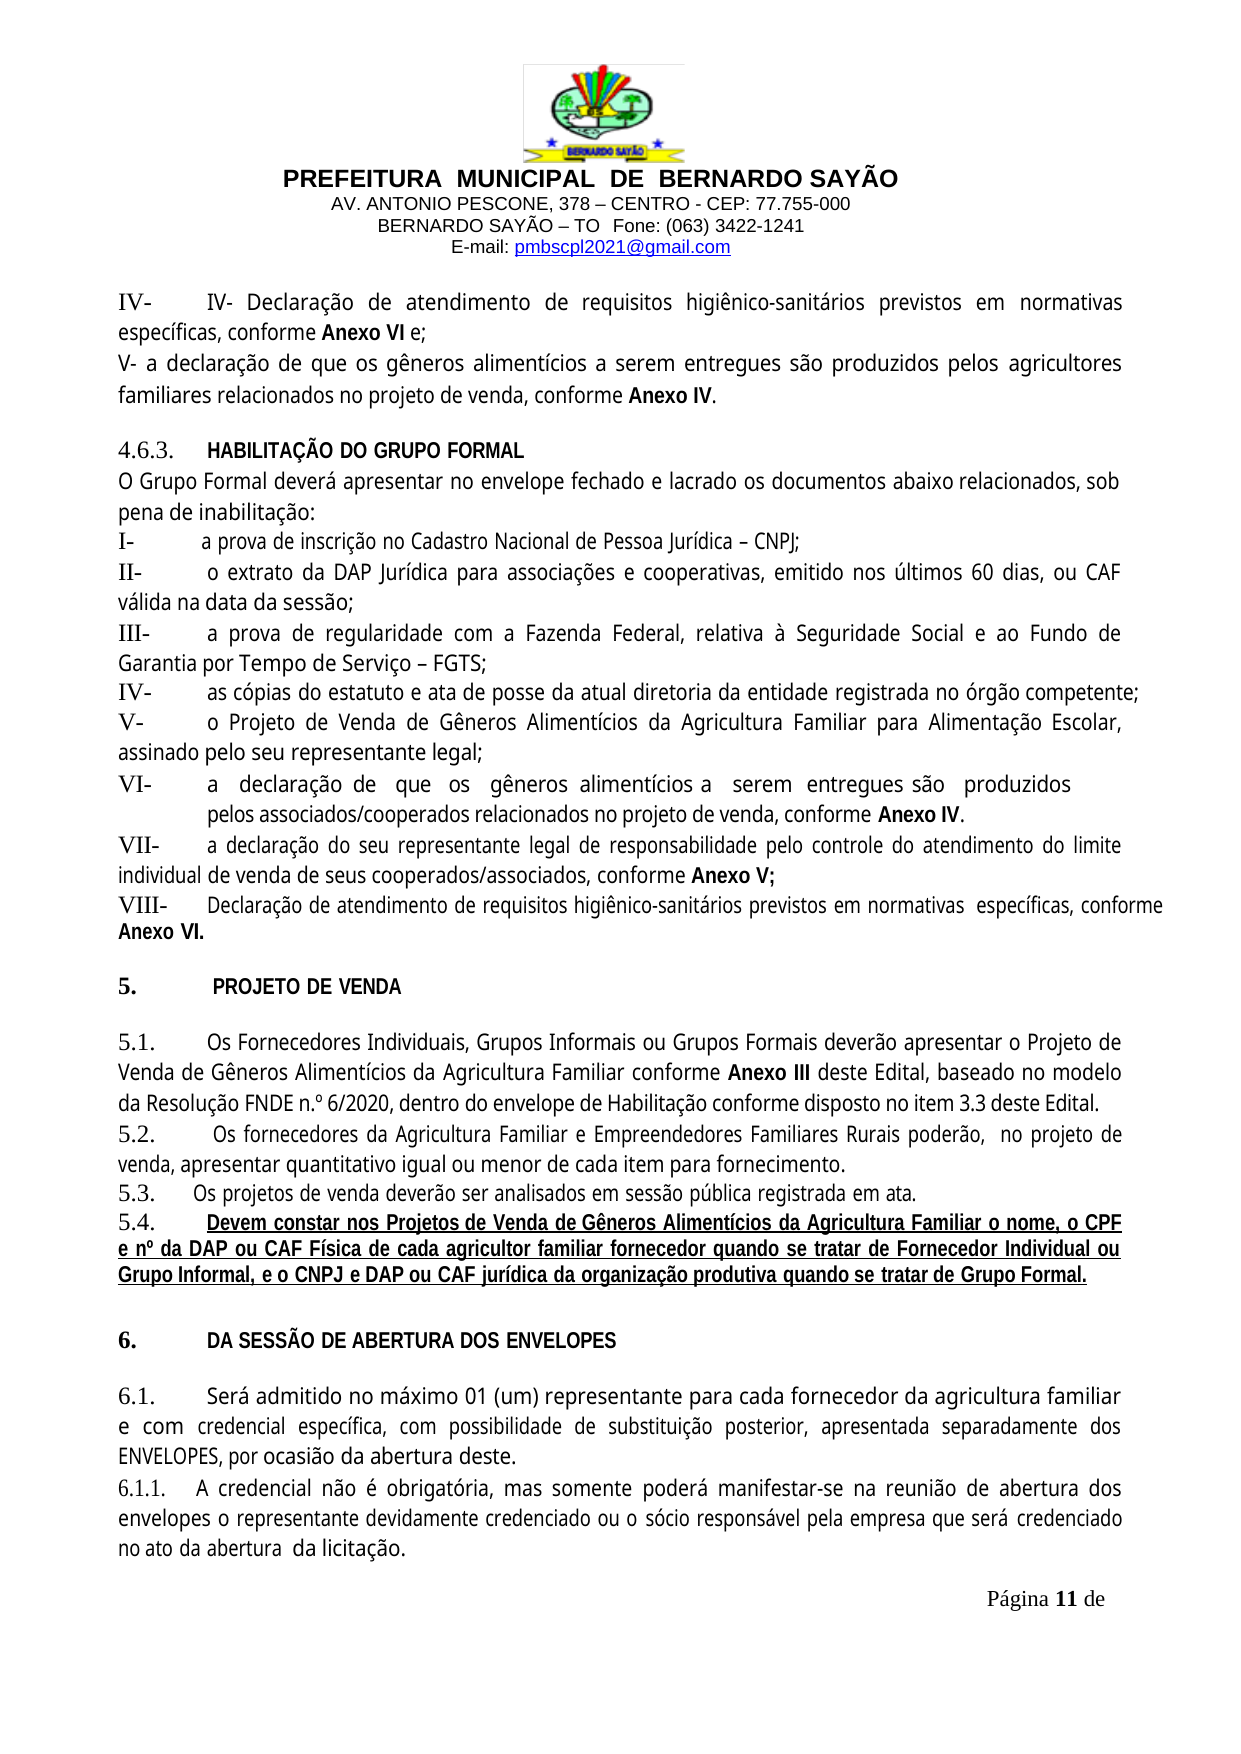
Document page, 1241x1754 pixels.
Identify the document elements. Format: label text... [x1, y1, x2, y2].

subtitle PROJETO DE VENDA [118, 971, 1181, 1000]
text 6.1.1. A credencial não é obrigatória, mas somente poderá manifestar-se na reunião de abertura dos envelopes o representante devidamente credenciado ou o sócio responsável pela empresa que será credenciado no ato da abertura da licitação. [118, 1472, 1123, 1563]
picture [522, 63, 685, 163]
text O Grupo Formal deverá apresentar no envelope fechado e lacrado os documentos abaixo relacionados, sob pena de inabilitação: [118, 465, 1122, 527]
list Os Fornecedores Individuais, Grupos Informais ou Grupos Formais deverão apresentar o Projeto de Venda de Gêneros Alimentícios da Agricultura Familiar conforme Anexo III deste Edital, baseado no modelo da Resolução FNDE n.º 6/2020, dentro do envelope de Habilitação conforme disposto no item 3.3 deste Edital. [118, 1026, 1123, 1118]
list a declaração do seu representante legal de responsabilidade pelo controle do atendimento do limite individual de venda de seus cooperados/associados, conforme Anexo V; [118, 829, 1122, 891]
list o Projeto de Venda de Gêneros Alimentícios da Agricultura Familiar para Alimentação Escolar, assinado pelo seu representante legal; [118, 706, 1122, 767]
list o extrato da DAP Jurídica para associações e cooperativas, emitido nos últimos 60 dias, ou CAF válida na data da sessão; [118, 555, 1122, 617]
text Anexo VI. [118, 919, 1181, 945]
list a prova de regularidade com a Fazenda Federal, relativa à Seguridade Social e ao Fundo de Garantia por Tempo de Serviço – FGTS; [118, 617, 1122, 678]
subtitle HABILITAÇÃO DO GRUPO FORMAL [118, 436, 1181, 465]
list Será admitido no máximo 01 (um) representante para cada fornecedor da agricultura familiar e com credencial específica, com possibilidade de substituição posterior, apresentada separadamente dos ENVELOPES, por ocasião da abertura deste. [118, 1380, 1122, 1472]
subtitle DA SESSÃO DE ABERTURA DOS ENVELOPES [118, 1325, 1181, 1354]
list a declaração de que os gêneros alimentícios a serem entregues são produzidos pelos associados/cooperados relacionados no projeto de venda, conforme Anexo IV. [118, 768, 1122, 829]
list Devem constar nos Projetos de Venda de Gêneros Alimentícios da Agricultura Familiar o nome, o CPF e nº da DAP ou CAF Física de cada agricultor familiar fornecedor quando se tratar de Fornecedor Individual ou Grupo Informal, e o CNPJ e DAP ou CAF jurídica da organização produtiva quando se tratar de Grupo Formal. [118, 1207, 1123, 1287]
list Os fornecedores da Agricultura Familiar e Empreendedores Familiares Rurais poderão, no projeto de venda, apresentar quantitativo igual ou menor de cada item para fornecimento. [118, 1118, 1123, 1179]
list Declaração de atendimento de requisitos higiênico-sanitários previstos em normativas específicas, conforme [118, 891, 1181, 919]
text V- a declaração de que os gêneros alimentícios a serem entregues são produzidos pelos agricultores familiares relacionados no projeto de venda, conforme Anexo IV. [118, 347, 1122, 410]
list a prova de inscrição no Cadastro Nacional de Pessoa Jurídica – CNPJ; [118, 527, 1181, 555]
list IV- Declaração de atendimento de requisitos higiênico-sanitários previstos em normativas específicas, conforme Anexo VI e; [118, 286, 1123, 347]
list as cópias do estatuto e ata de posse da atual diretoria da entidade registrada no órgão competente; [118, 678, 1181, 706]
list Os projetos de venda deverão ser analisados em sessão pública registrada em ata. [118, 1179, 1181, 1207]
